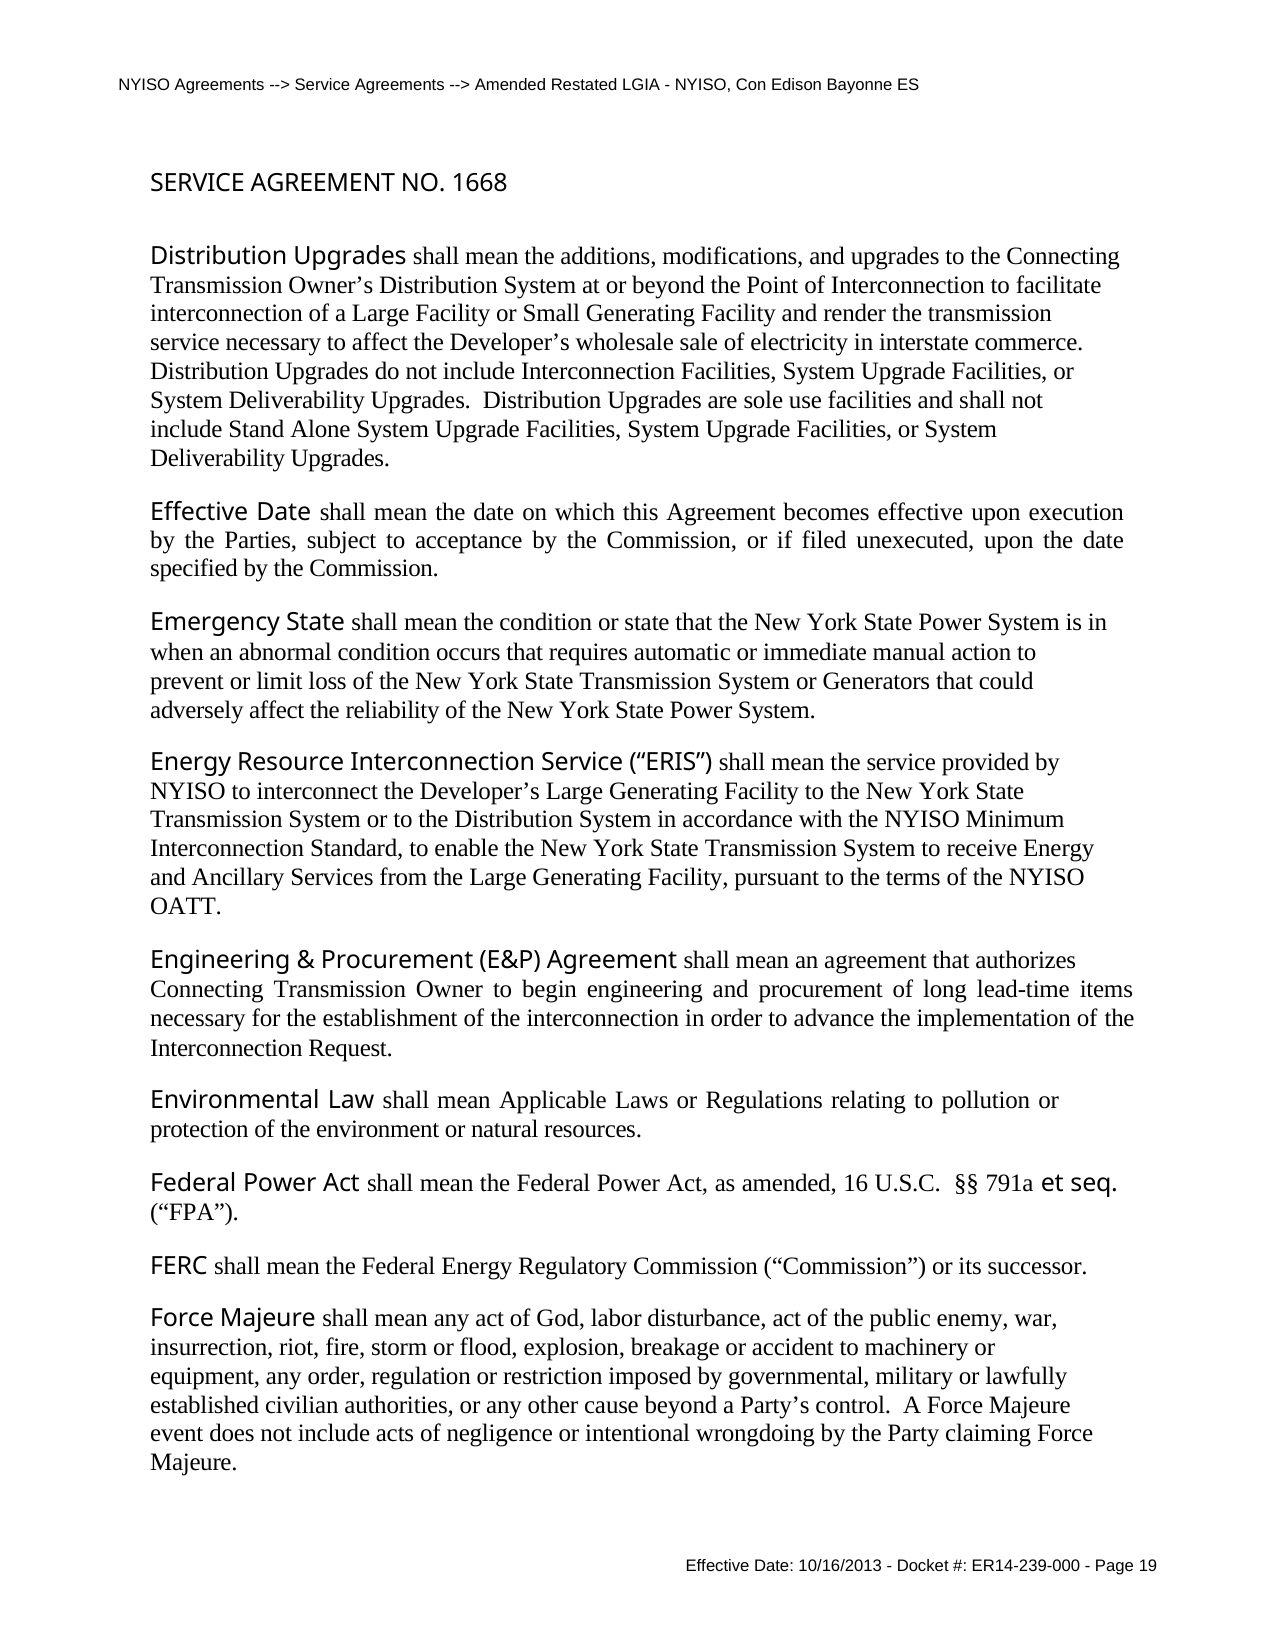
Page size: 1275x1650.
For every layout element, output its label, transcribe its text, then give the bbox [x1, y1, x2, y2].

text Energy Resource Interconnection Service (“ERIS”) shall mean the service provided by NYISO to interconnect the Developer’s Large Generating Facility to the New York State Transmission System or to the Distribution System in accordance with the NYISO Minimum Interconnection Standard, to enable the New York State Transmission System to receive Energy and Ancillary Services from the Large Generating Facility, pursuant to the terms of the NYISO OATT. [150, 747, 1133, 920]
text FERC shall mean the Federal Energy Regulatory Commission (“Commission”) or its successor. [150, 1252, 1275, 1281]
text Connecting Transmission Owner to begin engineering and procurement of long lead-time items necessary for the establishment of the interconnection in order to advance the implementation of the Interconnection Request. [150, 974, 1134, 1062]
text Force Majeure shall mean any act of God, labor disturbance, act of the public enemy, war, insurrection, riot, fire, storm or flood, explosion, breakage or accident to machinery or equipment, any order, regulation or restriction imposed by governmental, military or lawfully established civilian authorities, or any other cause beyond a Party’s control. A Force Majeure event does not include acts of negligence or intentional wrongdoing by the Party claiming Force Majeure. [150, 1304, 1133, 1476]
text Effective Date shall mean the date on which this Agreement becomes effective upon execution by the Parties, subject to acceptance by the Commission, or if filed unexecuted, upon the date specified by the Commission. [150, 498, 1125, 582]
text Environmental Law shall mean Applicable Laws or Regulations relating to pollution or protection of the environment or natural resources. [150, 1085, 1060, 1143]
text SERVICE AGREEMENT NO. 1668 [150, 168, 1275, 197]
text Emergency State shall mean the condition or state that the New York State Power System is in when an abnormal condition occurs that requires automatic or immediate manual action to prevent or limit loss of the New York State Transmission System or Generators that could adversely affect the reliability of the New York State Power System. [150, 607, 1128, 724]
text Engineering & Procurement (E&P) Agreement shall mean an agreement that authorizes [150, 945, 1275, 974]
text Federal Power Act shall mean the Federal Power Act, as amended, 16 U.S.C. §§ 791a et seq. (“FPA”). [150, 1168, 1118, 1226]
text Distribution Upgrades shall mean the additions, modifications, and upgrades to the Connecting Transmission Owner’s Distribution System at or beyond the Point of Interconnection to facilitate interconnection of a Large Facility or Small Generating Facility and render the transmission service necessary to affect the Developer’s wholesale sale of electricity in interstate commerce. Distribution Upgrades do not include Interconnection Facilities, System Upgrade Facilities, or System Deliverability Upgrades. Distribution Upgrades are sole use facilities and shall not include Stand Alone System Upgrade Facilities, System Upgrade Facilities, or System Deliverability Upgrades. [150, 241, 1141, 472]
